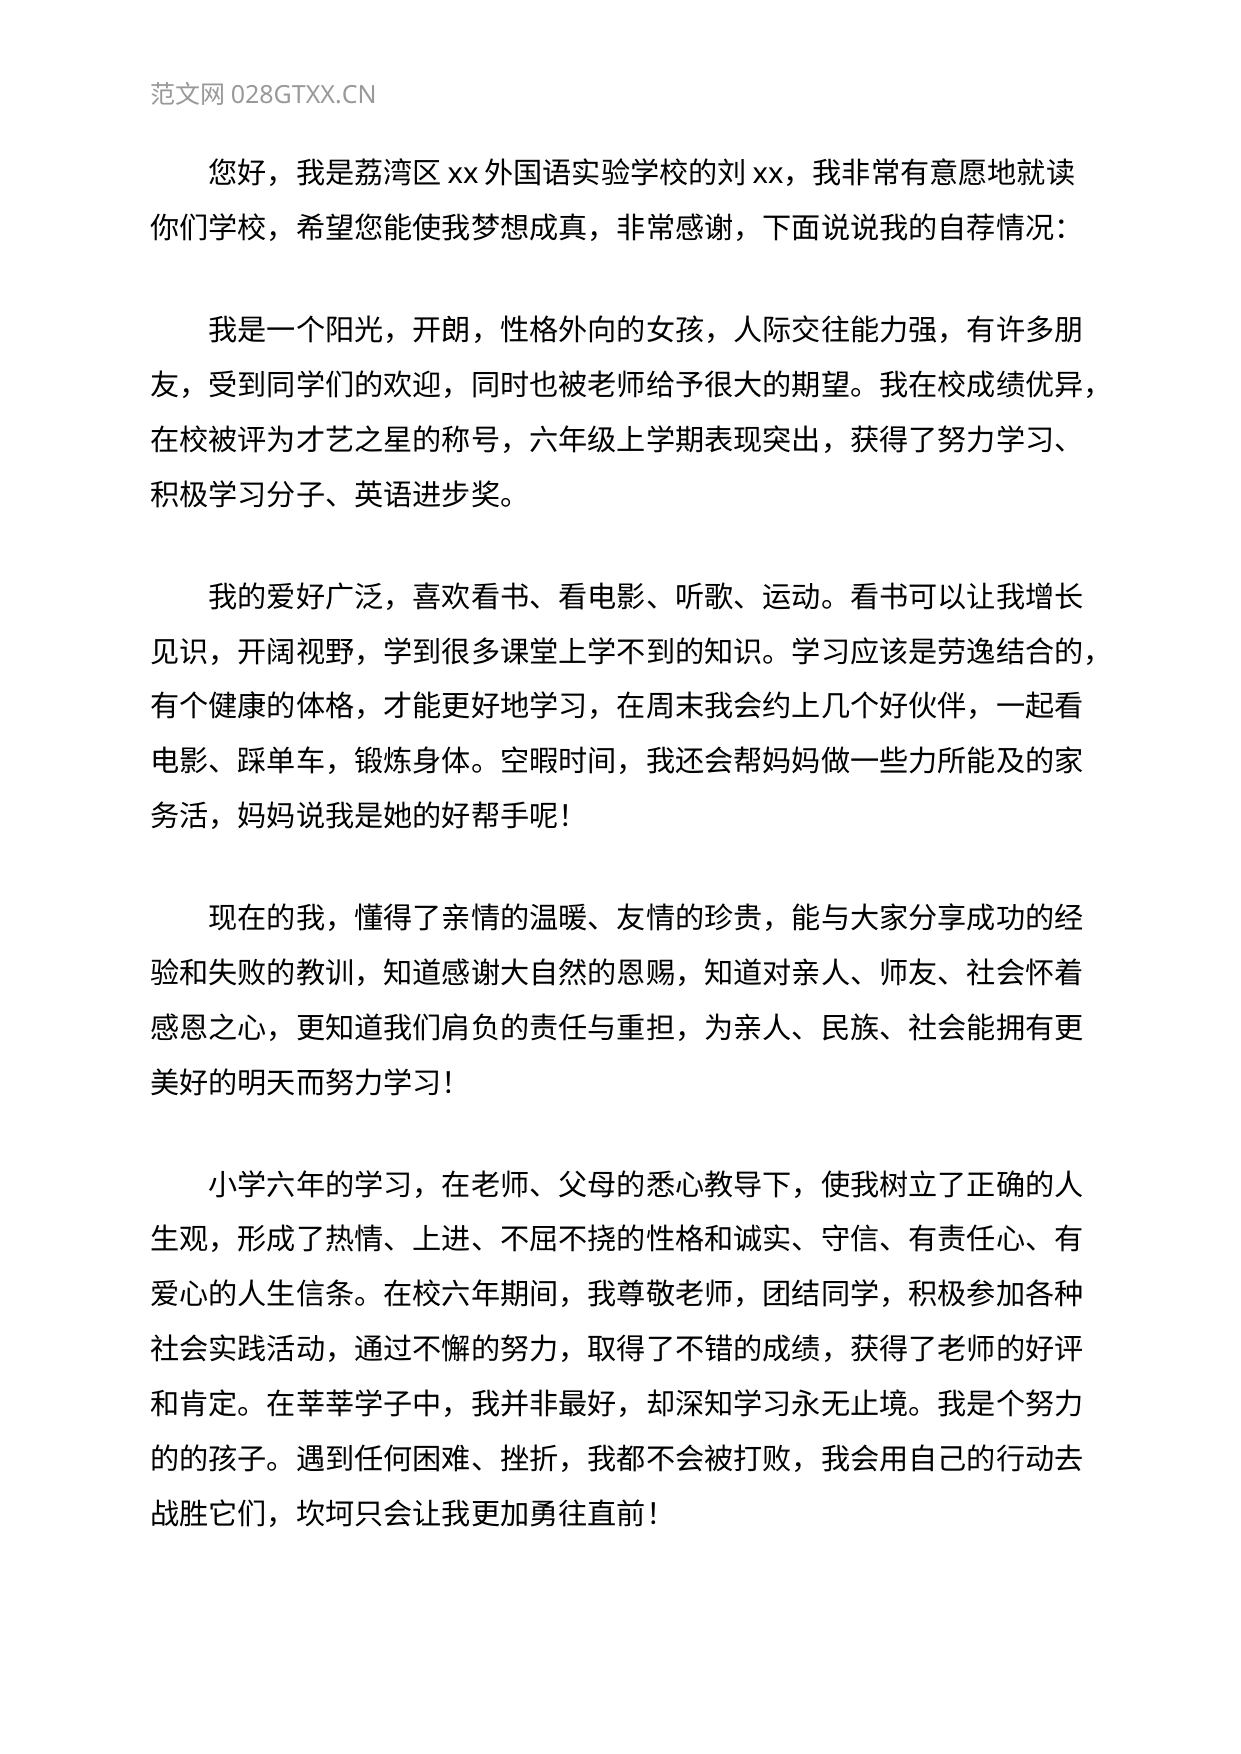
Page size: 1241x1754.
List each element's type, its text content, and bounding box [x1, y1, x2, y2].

text 我是一个阳光，开朗，性格外向的女孩，人际交往能力强，有许多朋友，受到同学们的欢迎，同时也被老师给予很大的期望。我在校成绩优异，在校被评为才艺之星的称号，六年级上学期表现突出，获得了努力学习、积极学习分子、英语进步奖。 [150, 307, 1090, 514]
text 我的爱好广泛，喜欢看书、看电影、听歌、运动。看书可以让我增长见识，开阔视野，学到很多课堂上学不到的知识。学习应该是劳逸结合的，有个健康的体格，才能更好地学习，在周末我会约上几个好伙伴，一起看电影、踩单车，锻炼身体。空暇时间，我还会帮妈妈做一些力所能及的家务活，妈妈说我是她的好帮手呢！ [150, 573, 1090, 835]
text 您好，我是荔湾区xx外国语实验学校的刘xx，我非常有意愿地就读你们学校，希望您能使我梦想成真，非常感谢，下面说说我的自荐情况： [150, 150, 1090, 247]
text 小学六年的学习，在老师、父母的悉心教导下，使我树立了正确的人生观，形成了热情、上进、不屈不挠的性格和诚实、守信、有责任心、有爱心的人生信条。在校六年期间，我尊敬老师，团结同学，积极参加各种社会实践活动，通过不懈的努力，取得了不错的成绩，获得了老师的好评和肯定。在莘莘学子中，我并非最好，却深知学习永无止境。我是个努力的的孩子。遇到任何困难、挫折，我都不会被打败，我会用自己的行动去战胜它们，坎坷只会让我更加勇往直前！ [150, 1161, 1090, 1533]
text 现在的我，懂得了亲情的温暖、友情的珍贵，能与大家分享成功的经验和失败的教训，知道感谢大自然的恩赐，知道对亲人、师友、社会怀着感恩之心，更知道我们肩负的责任与重担，为亲人、民族、社会能拥有更美好的明天而努力学习！ [150, 894, 1090, 1102]
